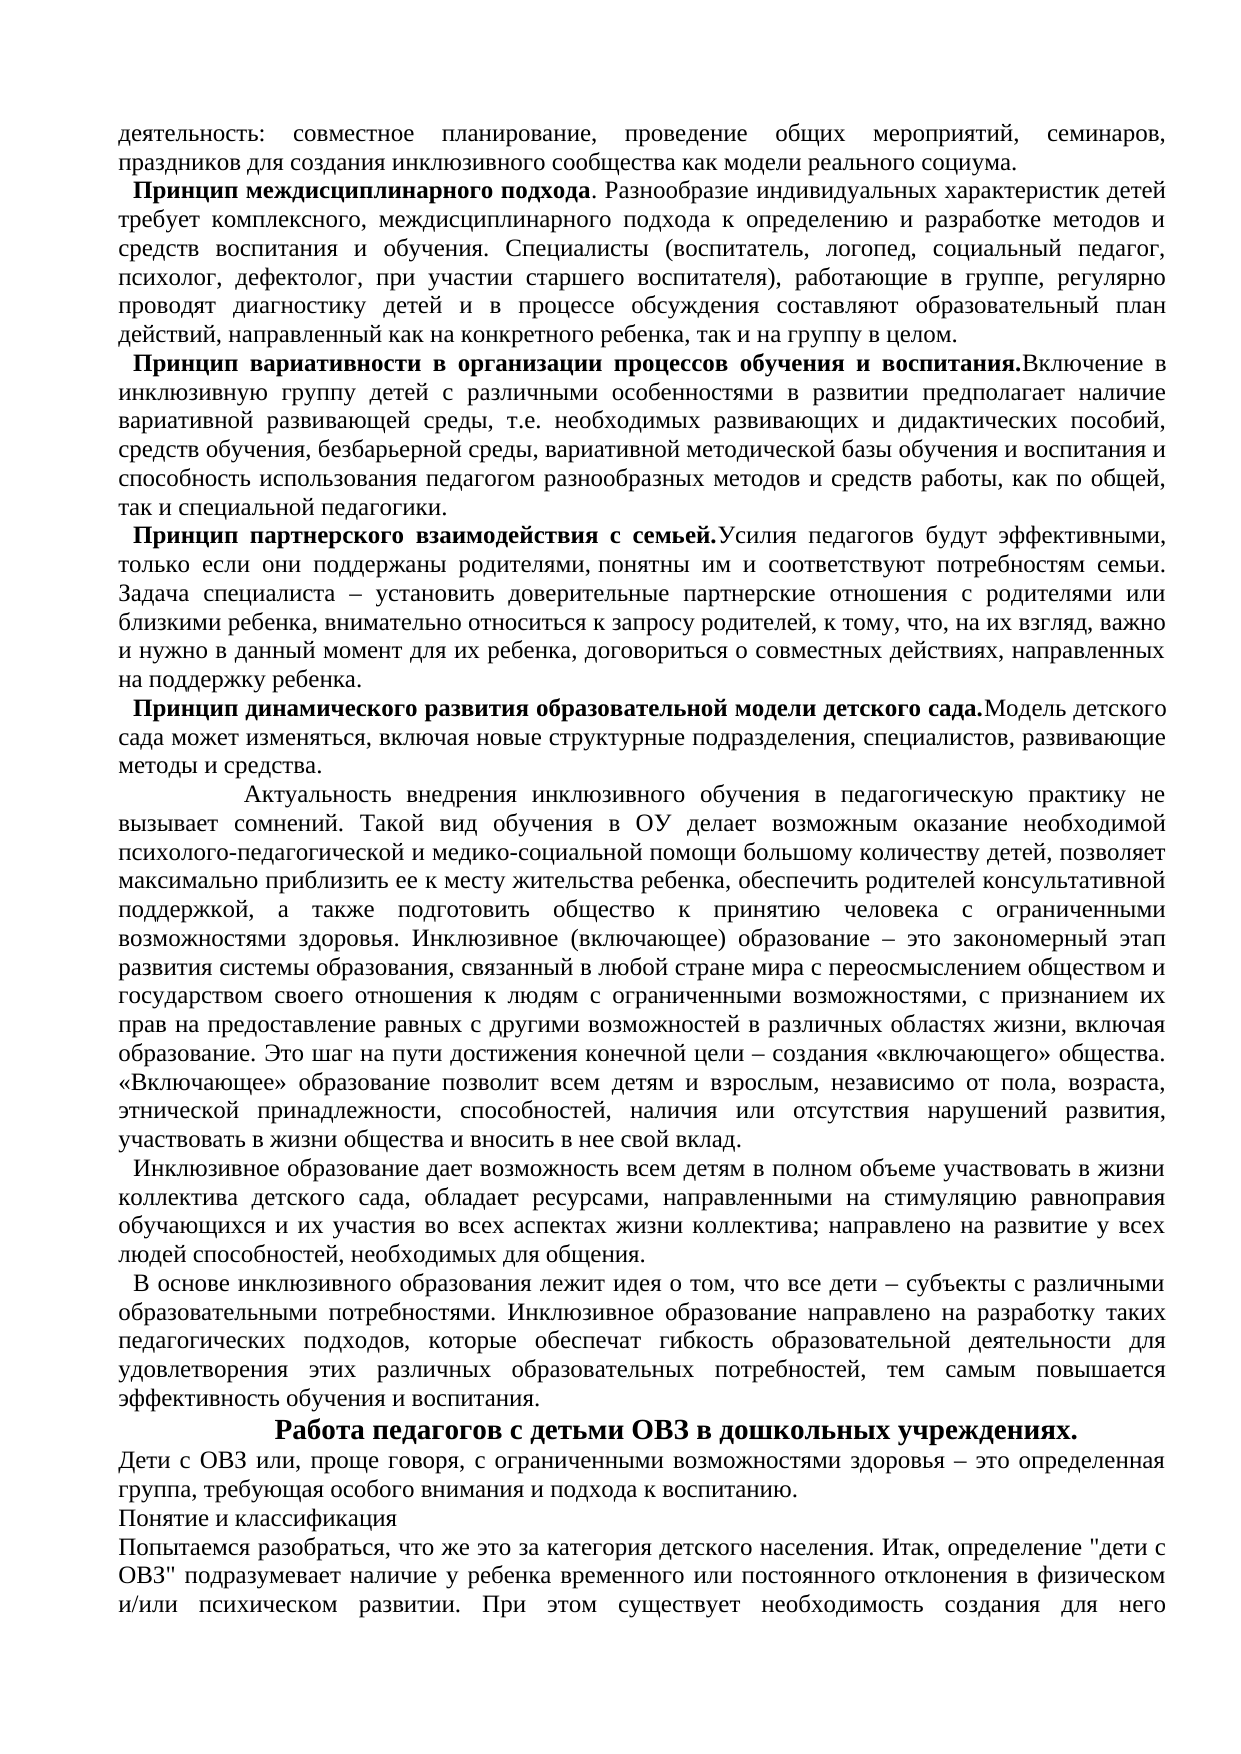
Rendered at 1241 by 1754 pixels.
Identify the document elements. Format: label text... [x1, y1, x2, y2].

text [118, 118, 1167, 176]
text Актуальность внедрения инклюзивного обучения в педагогическую практику не вызывает сомнений. Такой вид обучения в ОУ делает возможным оказание необходимой психолого-педагогической и медико-социальной помощи большому количеству детей, позволяет максимально приблизить ее к месту жительства ребенка, обеспечить родителей консультативной поддержкой, а также подготовить общество к принятию человека с ограниченными возможностями здоровья. Инклюзивное (включающее) образование – это закономерный этап развития системы образования, связанный в любой стране мира с переосмыслением обществом и государством своего отношения к людям с ограниченными возможностями, с признанием их прав на предоставление равных с другими возможностей в различных областях жизни, включая образование. Это шаг на пути достижения конечной цели – создания «включающего» общества. «Включающее» образование позволит всем детям и взрослым, независимо от пола, возраста, этнической принадлежности, способностей, наличия или отсутствия нарушений развития, участвовать в жизни общества и вносить в нее свой вклад. [118, 779, 1167, 1153]
text Инклюзивное образование дает возможность всем детям в полном объеме участвовать в жизни коллектива детского сада, обладает ресурсами, направленными на стимуляцию равноправия обучающихся и их участия во всех аспектах жизни коллектива; направлено на развитие у всех людей способностей, необходимых для общения. [118, 1153, 1167, 1268]
text Принцип вариативности в организации процессов обучения и воспитания.Включение в инклюзивную группу детей с различными особенностями в развитии предполагает наличие вариативной развивающей среды, т.е. необходимых развивающих и дидактических пособий, средств обучения, безбарьерной среды, вариативной методической базы обучения и воспитания и способность использования педагогом разнообразных методов и средств работы, как по общей, так и специальной педагогики. [118, 348, 1167, 521]
text Дети с ОВЗ или, проще говоря, с ограниченными возможностями здоровья – это определенная группа, требующая особого внимания и подхода к воспитанию. [118, 1445, 1167, 1503]
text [118, 1532, 1167, 1618]
text Понятие и классификация [118, 1503, 1167, 1532]
text Принцип междисциплинарного подхода. Разнообразие индивидуальных характеристик детей требует комплексного, междисциплинарного подхода к определению и разработке методов и средств воспитания и обучения. Специалисты (воспитатель, логопед, социальный педагог, психолог, дефектолог, при участии старшего воспитателя), работающие в группе, регулярно проводят диагностику детей и в процессе обсуждения составляют образовательный план действий, направленный как на конкретного ребенка, так и на группу в целом. [118, 176, 1167, 348]
text В основе инклюзивного образования лежит идея о том, что все дети – субъекты с различными образовательными потребностями. Инклюзивное образование направлено на разработку таких педагогических подходов, которые обеспечат гибкость образовательной деятельности для удовлетворения этих различных образовательных потребностей, тем самым повышается эффективность обучения и воспитания. [118, 1268, 1167, 1412]
text Принцип партнерского взаимодействия с семьей.Усилия педагогов будут эффективными, только если они поддержаны родителями, понятны им и соответствуют потребностям семьи. Задача специалиста – установить доверительные партнерские отношения с родителями или близкими ребенка, внимательно относиться к запросу родителей, к тому, что, на их взгляд, важно и нужно в данный момент для их ребенка, договориться о совместных действиях, направленных на поддержку ребенка. [118, 521, 1167, 693]
text Работа педагогов с детьми ОВЗ в дошкольных учреждениях. [118, 1412, 1167, 1445]
text Принцип динамического развития образовательной модели детского сада.Модель детского сада может изменяться, включая новые структурные подразделения, специалистов, развивающие методы и средства. [118, 693, 1167, 779]
